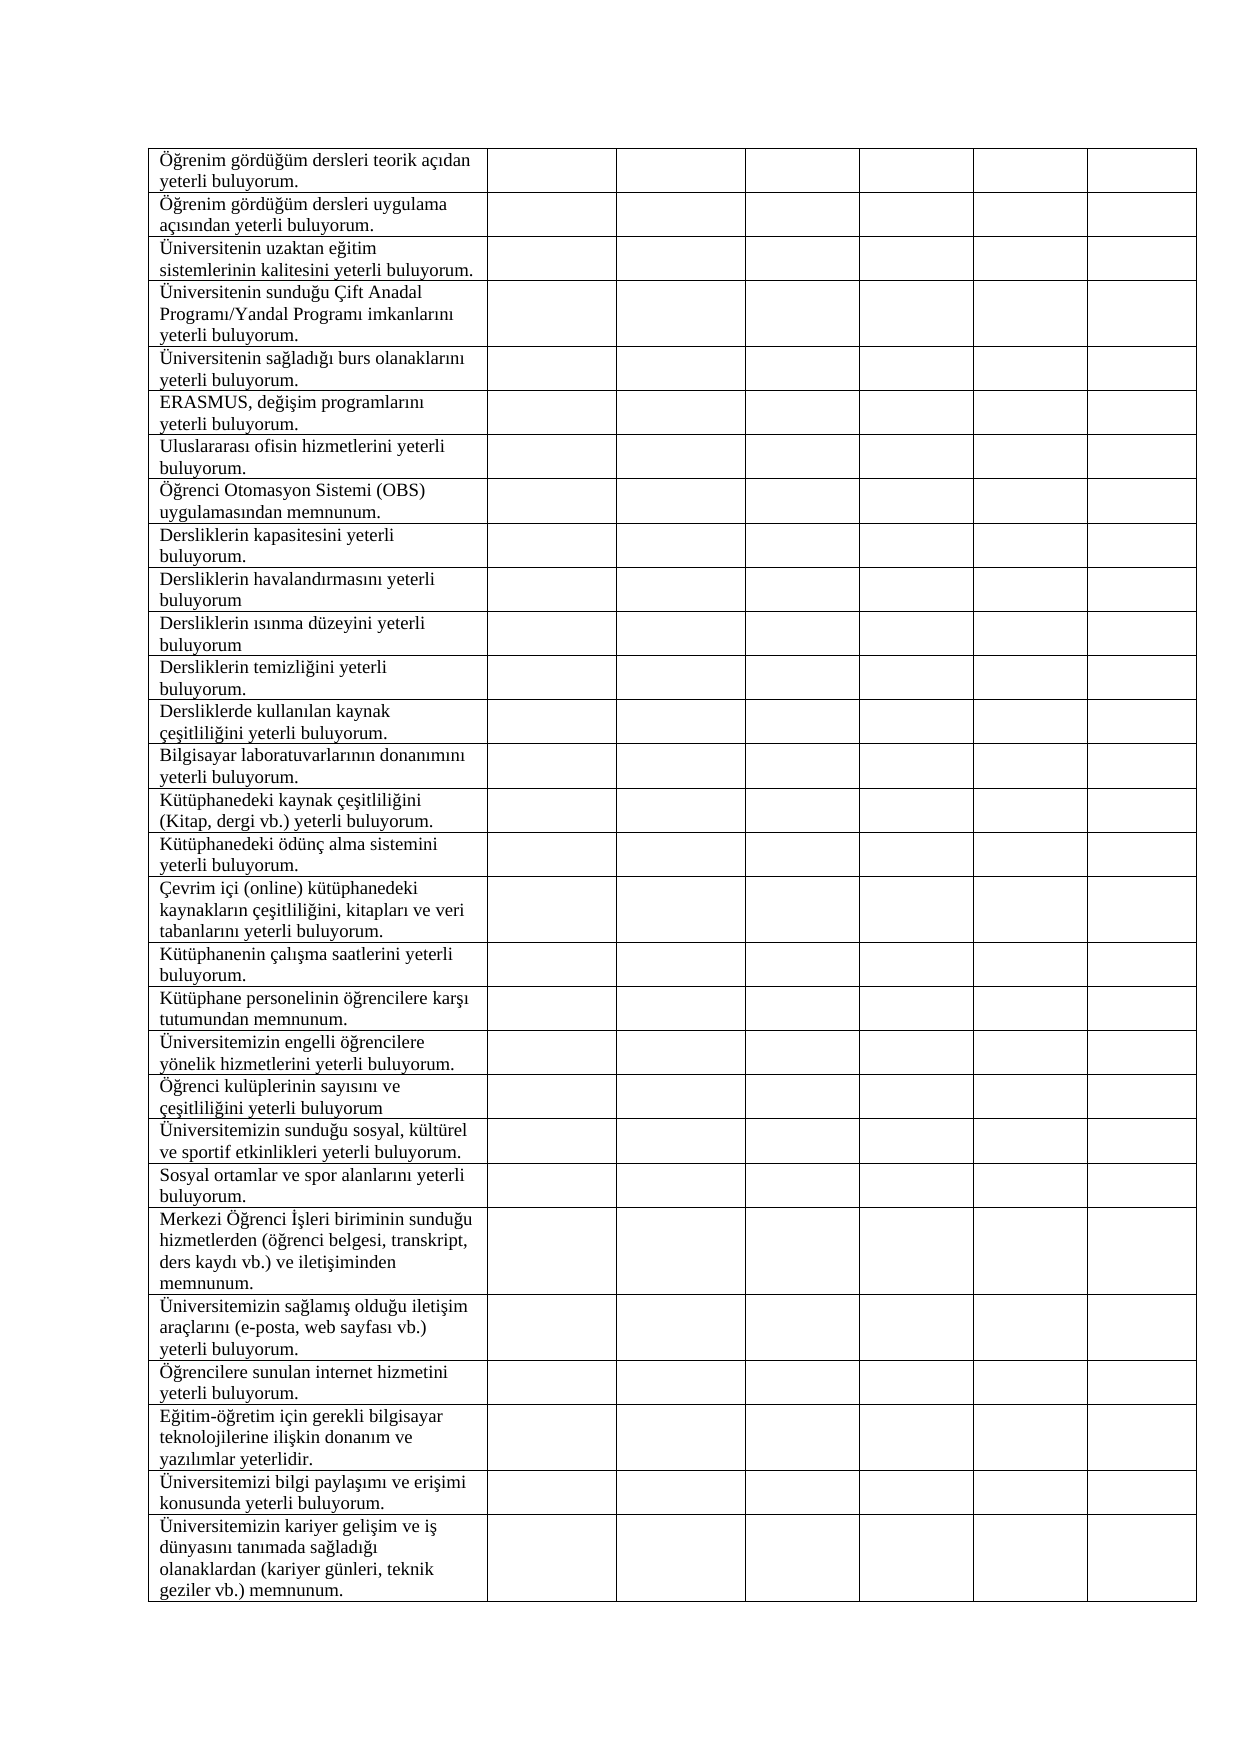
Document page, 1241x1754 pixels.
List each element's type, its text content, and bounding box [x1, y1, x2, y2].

table_cell [746, 435, 859, 478]
table_cell [860, 1405, 973, 1469]
table_cell Merkezi Öğrenci İşleri biriminin sunduğu hizmetlerden (öğrenci belgesi, transkript, ders kaydı vb.) ve iletişiminden memnunum. [149, 1208, 487, 1294]
table_cell [746, 833, 859, 876]
table_cell Öğrenim gördüğüm dersleri uygulama açısından yeterli buluyorum. [149, 193, 487, 236]
table_cell [746, 193, 859, 236]
table_cell [746, 281, 859, 346]
table_cell Üniversitemizin kariyer gelişim ve iş dünyasını tanımada sağladığı olanaklardan (kariyer günleri, teknik geziler vb.) memnunum. [149, 1515, 487, 1601]
table_cell Üniversitenin sağladığı burs olanaklarını yeterli buluyorum. [149, 347, 487, 390]
table_cell Öğrenci kulüplerinin sayısını ve çeşitliliğini yeterli buluyorum [149, 1075, 487, 1118]
table_cell [860, 877, 973, 942]
table_cell [860, 744, 973, 787]
table_cell [746, 1471, 859, 1514]
table_cell Dersliklerin kapasitesini yeterli buluyorum. [149, 524, 487, 567]
table_cell [1088, 1031, 1196, 1074]
table_cell Kütüphane personelinin öğrencilere karşı tutumundan memnunum. [149, 987, 487, 1030]
table_cell [488, 347, 616, 390]
table_cell Dersliklerde kullanılan kaynak çeşitliliğini yeterli buluyorum. [149, 700, 487, 743]
table_cell Eğitim-öğretim için gerekli bilgisayar teknolojilerine ilişkin donanım ve yazılımlar yeterlidir. [149, 1405, 487, 1469]
table_cell [746, 524, 859, 567]
table_cell [860, 479, 973, 522]
table_cell [488, 1361, 616, 1404]
table_cell [974, 1031, 1087, 1074]
table_cell [617, 193, 745, 236]
table_cell Üniversitenin sunduğu Çift Anadal Programı/Yandal Programı imkanlarını yeterli buluyorum. [149, 281, 487, 346]
table_cell Üniversitemizi bilgi paylaşımı ve erişimi konusunda yeterli buluyorum. [149, 1471, 487, 1514]
table_cell [1088, 833, 1196, 876]
table_cell [1088, 943, 1196, 986]
table_cell [746, 700, 859, 743]
table_cell [974, 435, 1087, 478]
table_cell [488, 744, 616, 787]
table_cell [488, 877, 616, 942]
table_cell Öğrenim gördüğüm dersleri teorik açıdan yeterli buluyorum. [149, 149, 487, 192]
table_cell [617, 1361, 745, 1404]
table_cell [488, 943, 616, 986]
table_cell [488, 700, 616, 743]
table_cell [1088, 1295, 1196, 1359]
table_cell [617, 1031, 745, 1074]
table_cell [617, 700, 745, 743]
table_cell [746, 1515, 859, 1601]
table_cell [488, 568, 616, 611]
table_cell [1088, 612, 1196, 655]
table_cell ERASMUS, değişim programlarını yeterli buluyorum. [149, 391, 487, 434]
table_cell [617, 237, 745, 280]
table_cell [617, 391, 745, 434]
table_cell [488, 193, 616, 236]
table_cell [617, 524, 745, 567]
table_cell [860, 1295, 973, 1359]
table_cell [488, 435, 616, 478]
table_cell [1088, 149, 1196, 192]
table_cell [974, 149, 1087, 192]
table_cell [1088, 1361, 1196, 1404]
table_cell [746, 568, 859, 611]
table_cell [1088, 1405, 1196, 1469]
table_cell [746, 943, 859, 986]
table_cell [488, 149, 616, 192]
table_cell [974, 1405, 1087, 1469]
table_cell [746, 1164, 859, 1207]
table_cell [488, 391, 616, 434]
table_cell Üniversitemizin sağlamış olduğu iletişim araçlarını (e-posta, web sayfası vb.) yeterli buluyorum. [149, 1295, 487, 1359]
table_cell [488, 1075, 616, 1118]
table_cell [617, 1515, 745, 1601]
table_cell [860, 1164, 973, 1207]
table_cell [860, 1471, 973, 1514]
table_cell [488, 789, 616, 832]
table_cell [617, 1208, 745, 1294]
table_cell [1088, 237, 1196, 280]
table_cell [488, 237, 616, 280]
table_cell [1088, 568, 1196, 611]
table_cell [488, 612, 616, 655]
table_cell [746, 877, 859, 942]
table_cell Dersliklerin temizliğini yeterli buluyorum. [149, 656, 487, 699]
table_cell [974, 943, 1087, 986]
table_cell Öğrencilere sunulan internet hizmetini yeterli buluyorum. [149, 1361, 487, 1404]
table_cell [488, 524, 616, 567]
table_cell Kütüphanedeki kaynak çeşitliliğini (Kitap, dergi vb.) yeterli buluyorum. [149, 789, 487, 832]
table_cell [488, 1295, 616, 1359]
table_cell [746, 1208, 859, 1294]
table_cell [860, 833, 973, 876]
table_cell [746, 149, 859, 192]
table_cell [860, 281, 973, 346]
table_cell [746, 1361, 859, 1404]
table_cell [488, 281, 616, 346]
table_cell [488, 1208, 616, 1294]
table_cell [746, 1031, 859, 1074]
table_cell [974, 524, 1087, 567]
table_cell [488, 1515, 616, 1601]
table_cell [746, 612, 859, 655]
table_cell [746, 744, 859, 787]
table_cell [1088, 877, 1196, 942]
table_cell [746, 789, 859, 832]
table_cell [617, 435, 745, 478]
table_cell [974, 1471, 1087, 1514]
table_cell [617, 479, 745, 522]
table_cell [1088, 1164, 1196, 1207]
table_cell Kütüphanenin çalışma saatlerini yeterli buluyorum. [149, 943, 487, 986]
table_cell [974, 1075, 1087, 1118]
table_cell [617, 744, 745, 787]
table_cell [974, 1164, 1087, 1207]
table_cell [746, 1295, 859, 1359]
table_cell [488, 479, 616, 522]
table_cell [488, 1164, 616, 1207]
table_cell [617, 568, 745, 611]
table_cell [1088, 1208, 1196, 1294]
table_cell [1088, 1075, 1196, 1118]
table_cell [974, 789, 1087, 832]
table_cell [1088, 1471, 1196, 1514]
table_cell Üniversitemizin engelli öğrencilere yönelik hizmetlerini yeterli buluyorum. [149, 1031, 487, 1074]
table_cell [617, 281, 745, 346]
table_cell [1088, 524, 1196, 567]
table_cell [1088, 656, 1196, 699]
table_cell [617, 612, 745, 655]
table_cell [974, 281, 1087, 346]
table_cell [746, 479, 859, 522]
table_cell [974, 391, 1087, 434]
table_cell [1088, 1119, 1196, 1162]
table_cell [860, 391, 973, 434]
table_cell [860, 1075, 973, 1118]
table_cell [617, 987, 745, 1030]
table_cell [974, 656, 1087, 699]
table_cell [746, 237, 859, 280]
table_cell [860, 656, 973, 699]
table_cell [488, 987, 616, 1030]
table_cell [974, 1361, 1087, 1404]
table_cell Kütüphanedeki ödünç alma sistemini yeterli buluyorum. [149, 833, 487, 876]
table_cell [746, 347, 859, 390]
table_cell [617, 149, 745, 192]
table_cell [974, 700, 1087, 743]
table_cell [860, 789, 973, 832]
table_cell Dersliklerin havalandırmasını yeterli buluyorum [149, 568, 487, 611]
table_cell [860, 700, 973, 743]
table_cell [974, 987, 1087, 1030]
table_cell [488, 1031, 616, 1074]
table_cell [617, 1471, 745, 1514]
table_cell [860, 149, 973, 192]
table_cell Üniversitemizin sunduğu sosyal, kültürel ve sportif etkinlikleri yeterli buluyorum. [149, 1119, 487, 1162]
table_cell [617, 1075, 745, 1118]
table_cell [860, 435, 973, 478]
table_cell [1088, 347, 1196, 390]
table_cell [617, 789, 745, 832]
table_cell Öğrenci Otomasyon Sistemi (OBS) uygulamasından memnunum. [149, 479, 487, 522]
table_cell [617, 1119, 745, 1162]
table_cell [860, 347, 973, 390]
table_cell [974, 347, 1087, 390]
table_cell [860, 943, 973, 986]
table_cell [974, 877, 1087, 942]
table_cell [974, 612, 1087, 655]
table_cell [974, 833, 1087, 876]
table_cell [1088, 700, 1196, 743]
table_cell [746, 987, 859, 1030]
table_cell [617, 1164, 745, 1207]
table_cell [860, 1119, 973, 1162]
table_cell Sosyal ortamlar ve spor alanlarını yeterli buluyorum. [149, 1164, 487, 1207]
table_cell [860, 987, 973, 1030]
table_cell [974, 1515, 1087, 1601]
table_cell [617, 347, 745, 390]
table_cell [860, 568, 973, 611]
table_cell [860, 237, 973, 280]
table_cell [1088, 789, 1196, 832]
table_cell [860, 524, 973, 567]
table_cell [1088, 281, 1196, 346]
table_cell [974, 1295, 1087, 1359]
table_cell [617, 833, 745, 876]
table_cell Üniversitenin uzaktan eğitim sistemlerinin kalitesini yeterli buluyorum. [149, 237, 487, 280]
table_cell [617, 656, 745, 699]
table_cell [488, 656, 616, 699]
table_cell [974, 1208, 1087, 1294]
table_cell [617, 1295, 745, 1359]
table_cell [617, 877, 745, 942]
table_cell Dersliklerin ısınma düzeyini yeterli buluyorum [149, 612, 487, 655]
table_cell [746, 656, 859, 699]
table_cell [974, 1119, 1087, 1162]
table_cell [746, 391, 859, 434]
table_cell [974, 568, 1087, 611]
table_cell [860, 1031, 973, 1074]
table_cell [488, 1471, 616, 1514]
table_cell [617, 943, 745, 986]
table_cell [1088, 987, 1196, 1030]
table_cell [860, 193, 973, 236]
table_cell [617, 1405, 745, 1469]
table_cell [860, 1208, 973, 1294]
table_cell [746, 1405, 859, 1469]
table_cell [860, 1361, 973, 1404]
table_cell [746, 1119, 859, 1162]
table_cell [746, 1075, 859, 1118]
table_cell Bilgisayar laboratuvarlarının donanımını yeterli buluyorum. [149, 744, 487, 787]
table_cell [1088, 744, 1196, 787]
table_cell [488, 1405, 616, 1469]
table_cell [1088, 193, 1196, 236]
table_cell Çevrim içi (online) kütüphanedeki kaynakların çeşitliliğini, kitapları ve veri tabanlarını yeterli buluyorum. [149, 877, 487, 942]
table_cell Uluslararası ofisin hizmetlerini yeterli buluyorum. [149, 435, 487, 478]
table_cell [974, 744, 1087, 787]
table_cell [974, 479, 1087, 522]
table_cell [1088, 1515, 1196, 1601]
table_cell [1088, 479, 1196, 522]
table_cell [1088, 391, 1196, 434]
table_cell [860, 1515, 973, 1601]
table_cell [488, 833, 616, 876]
table_cell [1088, 435, 1196, 478]
table_cell [488, 1119, 616, 1162]
table_cell [974, 193, 1087, 236]
table_cell [974, 237, 1087, 280]
table_cell [860, 612, 973, 655]
